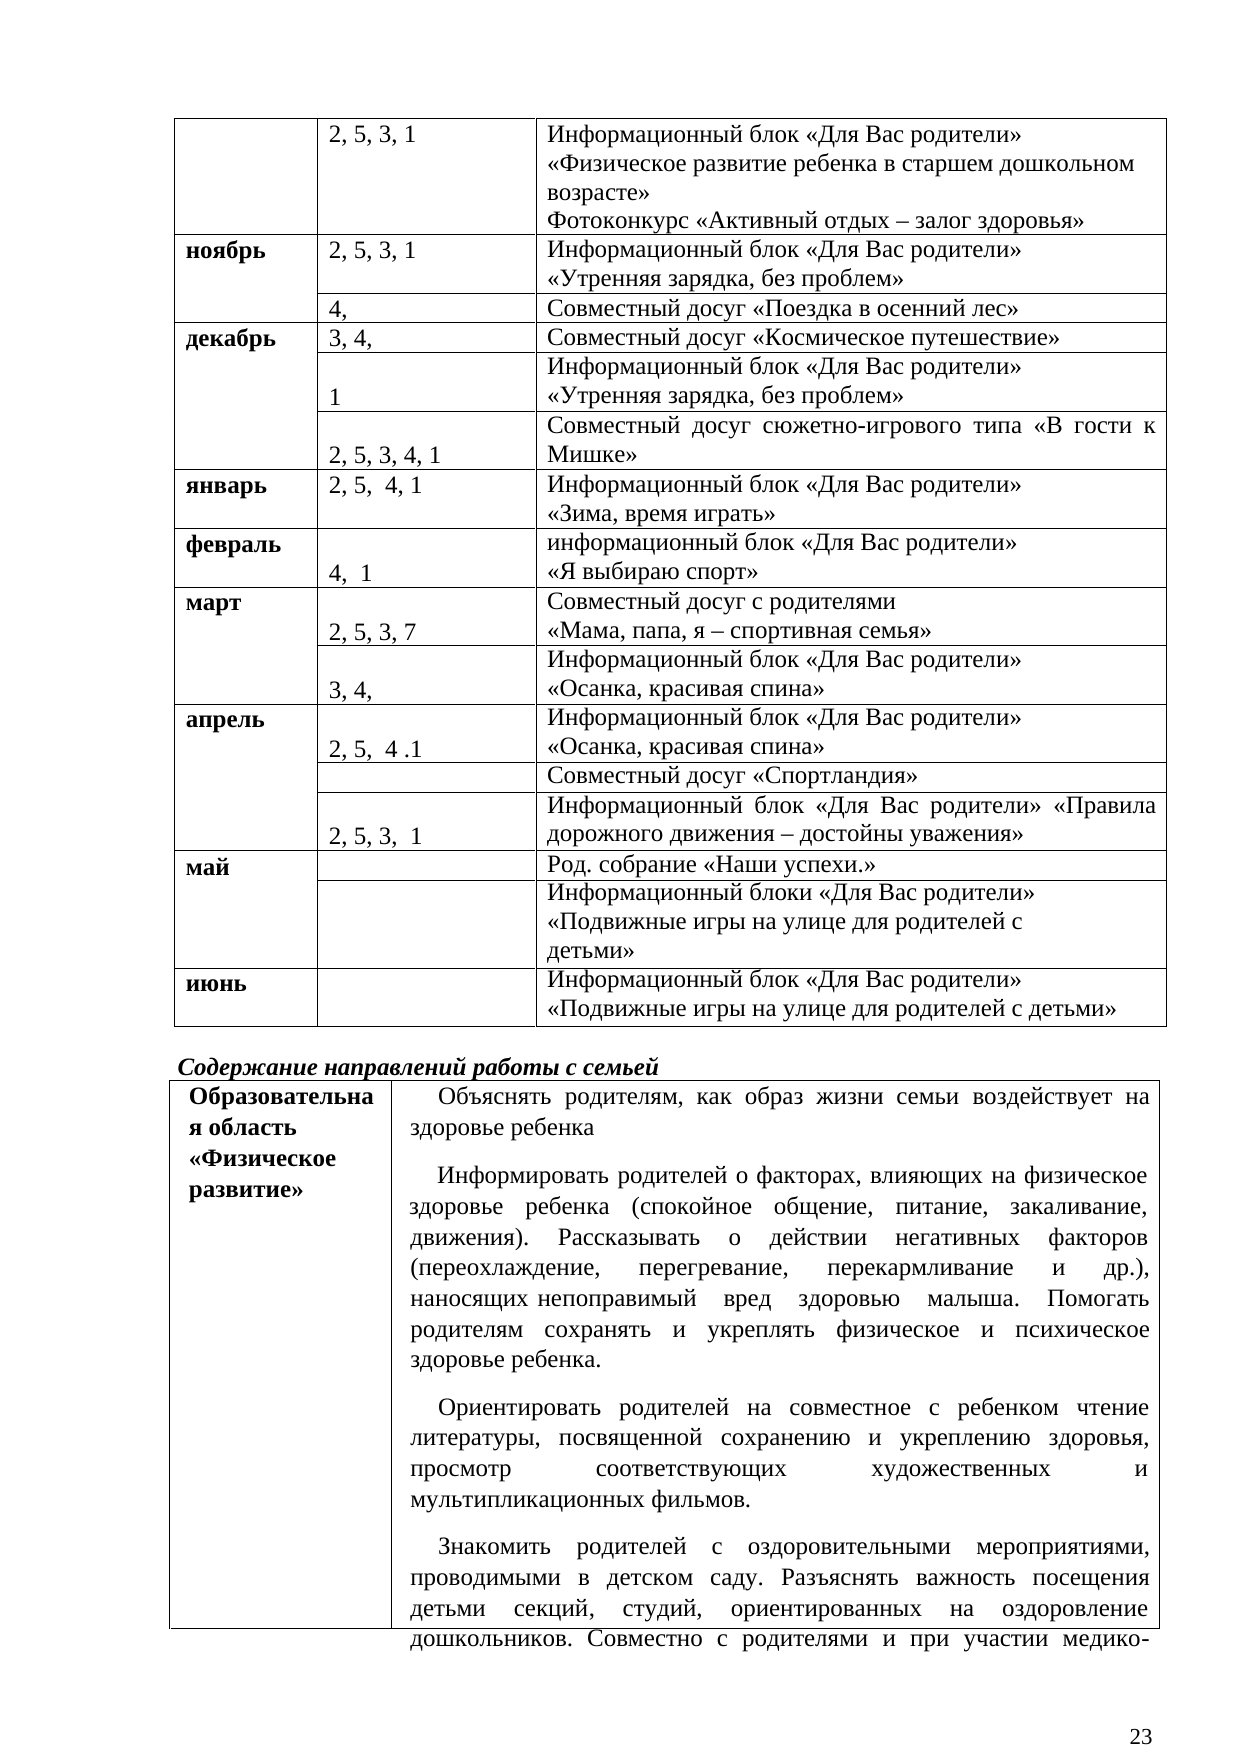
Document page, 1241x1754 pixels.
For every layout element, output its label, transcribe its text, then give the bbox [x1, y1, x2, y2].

text 4, [328, 294, 518, 322]
text здоровье ребенка [410, 1112, 1157, 1141]
text 3, 4, [328, 323, 410, 352]
text 2, 5, 3, 7 [328, 617, 518, 646]
text Совместный досуг с родителями «Мама, папа, я – спортивная семья» [547, 586, 937, 643]
text февраль [186, 529, 283, 558]
text 2, 5, 3, 1 [328, 821, 518, 850]
text Ориентировать родителей на совместное с ребенком чтение литературы, посвященной сохранению и укреплению здоровья, просмотр соответствующих художественных и мультипликационных фильмов. [410, 1392, 1149, 1513]
text Информационный блок «Для Вас родители» «Подвижные игры на улице для родителей с детьми» [547, 964, 1122, 1022]
text я область «Физическое развитие» [189, 1112, 342, 1203]
text Совместный досуг «Поездка в осенний лес» Совместный досуг «Космическое путешествие» Информационный блок «Для Вас родители» «Утренняя зарядка, без проблем» [547, 293, 1066, 409]
text Совместный досуг «Спортландия» [547, 760, 1157, 789]
text Информационный блок «Для Вас родители» «Правила дорожного движения – достойны уважения» [547, 790, 1161, 847]
text 2, 5, 4, 1 [328, 470, 516, 499]
text 23 [1129, 1723, 1157, 1750]
text Содержание направлений работы с семьей [177, 1052, 1157, 1080]
text Образовательна Объяснять родителям, как образ жизни семьи воздействует на [189, 1081, 1157, 1110]
text Знакомить родителей с оздоровительными мероприятиями, проводимыми в детском саду. Разъяснять важность посещения детьми секций, студий, ориентированных на оздоровление дошкольников. Совместно с родителями и при участии медико- [410, 1531, 1150, 1652]
text апрель [186, 704, 283, 733]
text декабрь [186, 323, 283, 352]
text июнь [186, 968, 283, 997]
text Информационный блок «Для Вас родители» «Осанка, красивая спина» Информационный блок «Для Вас родители» «Осанка, красивая спина» [547, 644, 1027, 759]
text 2, 5, 3, 1 [328, 235, 518, 264]
text Информационный блок «Для Вас родители» «Зима, время играть» [547, 469, 1027, 527]
text 2, 5, 3, 1 [328, 119, 518, 148]
text Фотоконкурс «Активный отдых – залог здоровья» Информационный блок «Для Вас родители» «Утренняя зарядка, без проблем» [547, 205, 1090, 292]
text 4, 1 [328, 558, 518, 587]
text ноябрь [186, 235, 283, 264]
text информационный блок «Для Вас родители» «Я выбираю спорт» [547, 527, 1023, 585]
text Род. собрание «Наши успехи.» Информационный блоки «Для Вас родители» «Подвижные игры на улице для родителей с детьми» [547, 849, 1041, 964]
text 3, 4, [328, 675, 410, 704]
text Совместный досуг сюжетно-игрового типа «В гости к Мишке» [547, 410, 1161, 468]
text 2, 5, 3, 4, 1 [328, 441, 516, 469]
text 1 [328, 382, 518, 411]
text движения). Рассказывать о действии негативных факторов (переохлаждение, перегревание, перекармливание и др.), наносящих непоправимый вред здоровью малыша. Помогать родителям сохранять и укреплять физическое и психическое здоровье ребенка. [410, 1222, 1150, 1373]
text март [186, 587, 283, 616]
text январь [186, 470, 283, 499]
text Информировать родителей о факторах, влияющих на физическое здоровье ребенка (спокойное общение, питание, закаливание, [403, 1160, 1147, 1219]
text 2, 5, 4 .1 [328, 734, 522, 763]
text май [186, 852, 283, 880]
text Информационный блок «Для Вас родители» «Физическое развитие ребенка в старшем дошкольном возрасте» [547, 119, 1140, 205]
